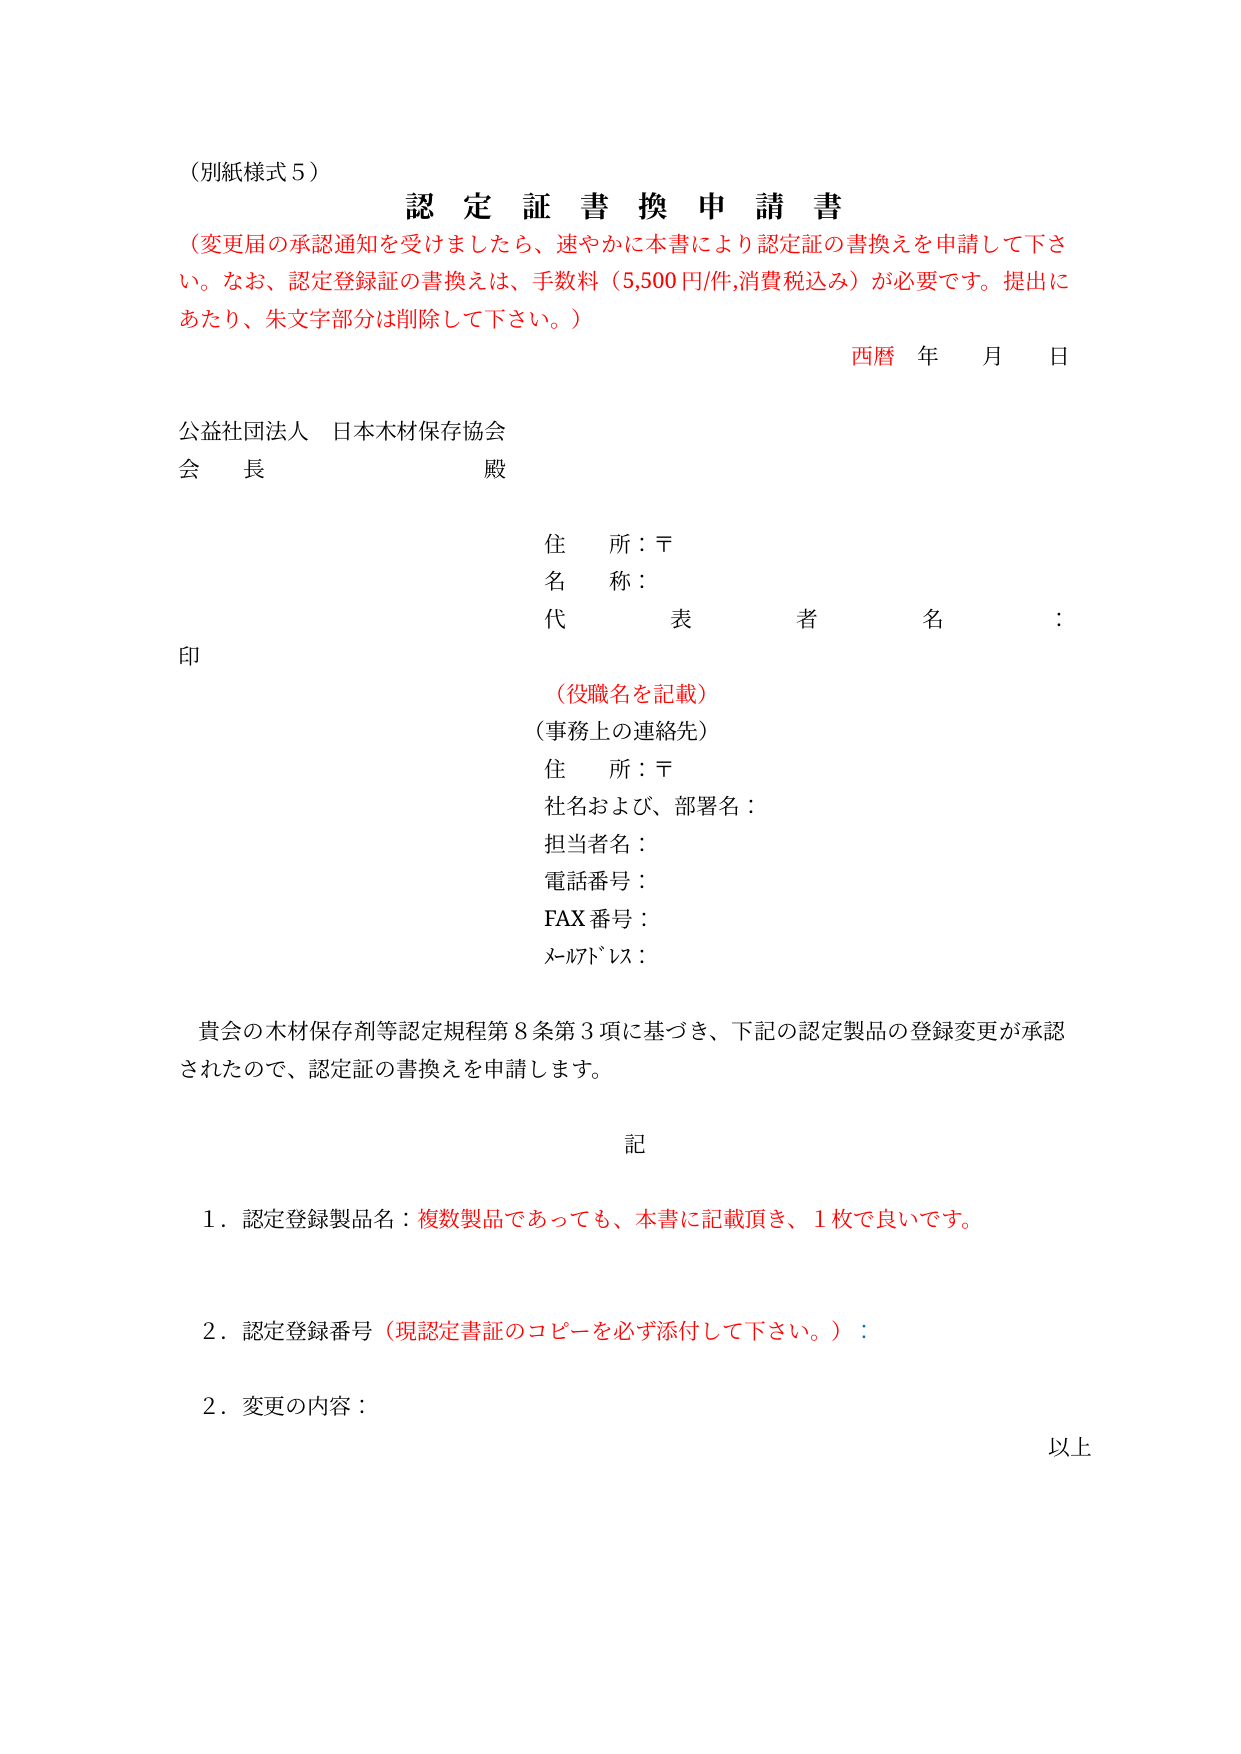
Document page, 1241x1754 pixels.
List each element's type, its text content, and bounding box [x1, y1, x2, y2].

text （事務上の連絡先） [178, 711, 1070, 749]
text ﾒｰﾙｱﾄﾞﾚｽ： [178, 936, 1070, 974]
text 代表者名： 印 [178, 599, 1070, 674]
text FAX番号： [178, 899, 1070, 936]
text 記 [200, 1124, 1070, 1161]
text （変更届の承認通知を受けましたら、速やかに本書により認定証の書換えを申請して下さい。なお、認定登録証の書換えは、手数料（5,500円/件,消費税込み）が必要です。提出にあたり、朱文字部分は削除して下さい。） [178, 224, 1070, 336]
text （別紙様式５） [178, 149, 990, 186]
text １．認定登録製品名：複数製品であっても、本書に記載頂き、１枚で良いです。 [178, 1199, 1070, 1236]
text 担当者名： [178, 824, 1070, 861]
text 以上 [178, 1424, 1092, 1461]
text 公益社団法人 日本木材保存協会 [178, 411, 1070, 449]
text ２．認定登録番号（現認定書証のコピーを必ず添付して下さい。）： [178, 1311, 1070, 1349]
text 社名および、部署名： [178, 786, 1070, 824]
text 電話番号： [178, 861, 1070, 899]
text 会 長 殿 [178, 449, 1070, 486]
text 住 所：〒 [178, 524, 1070, 561]
text 認 定 証 書 換 申 請 書 [178, 186, 1070, 224]
text ２．変更の内容： [178, 1386, 1070, 1424]
text （役職名を記載） [178, 674, 1070, 711]
text 西暦 年 月 日 [178, 336, 1070, 374]
text 住 所：〒 [178, 749, 1070, 786]
text 貴会の木材保存剤等認定規程第８条第３項に基づき、下記の認定製品の登録変更が承認されたので、認定証の書換えを申請します。 [178, 1011, 1070, 1086]
text 名 称： [178, 561, 1070, 599]
